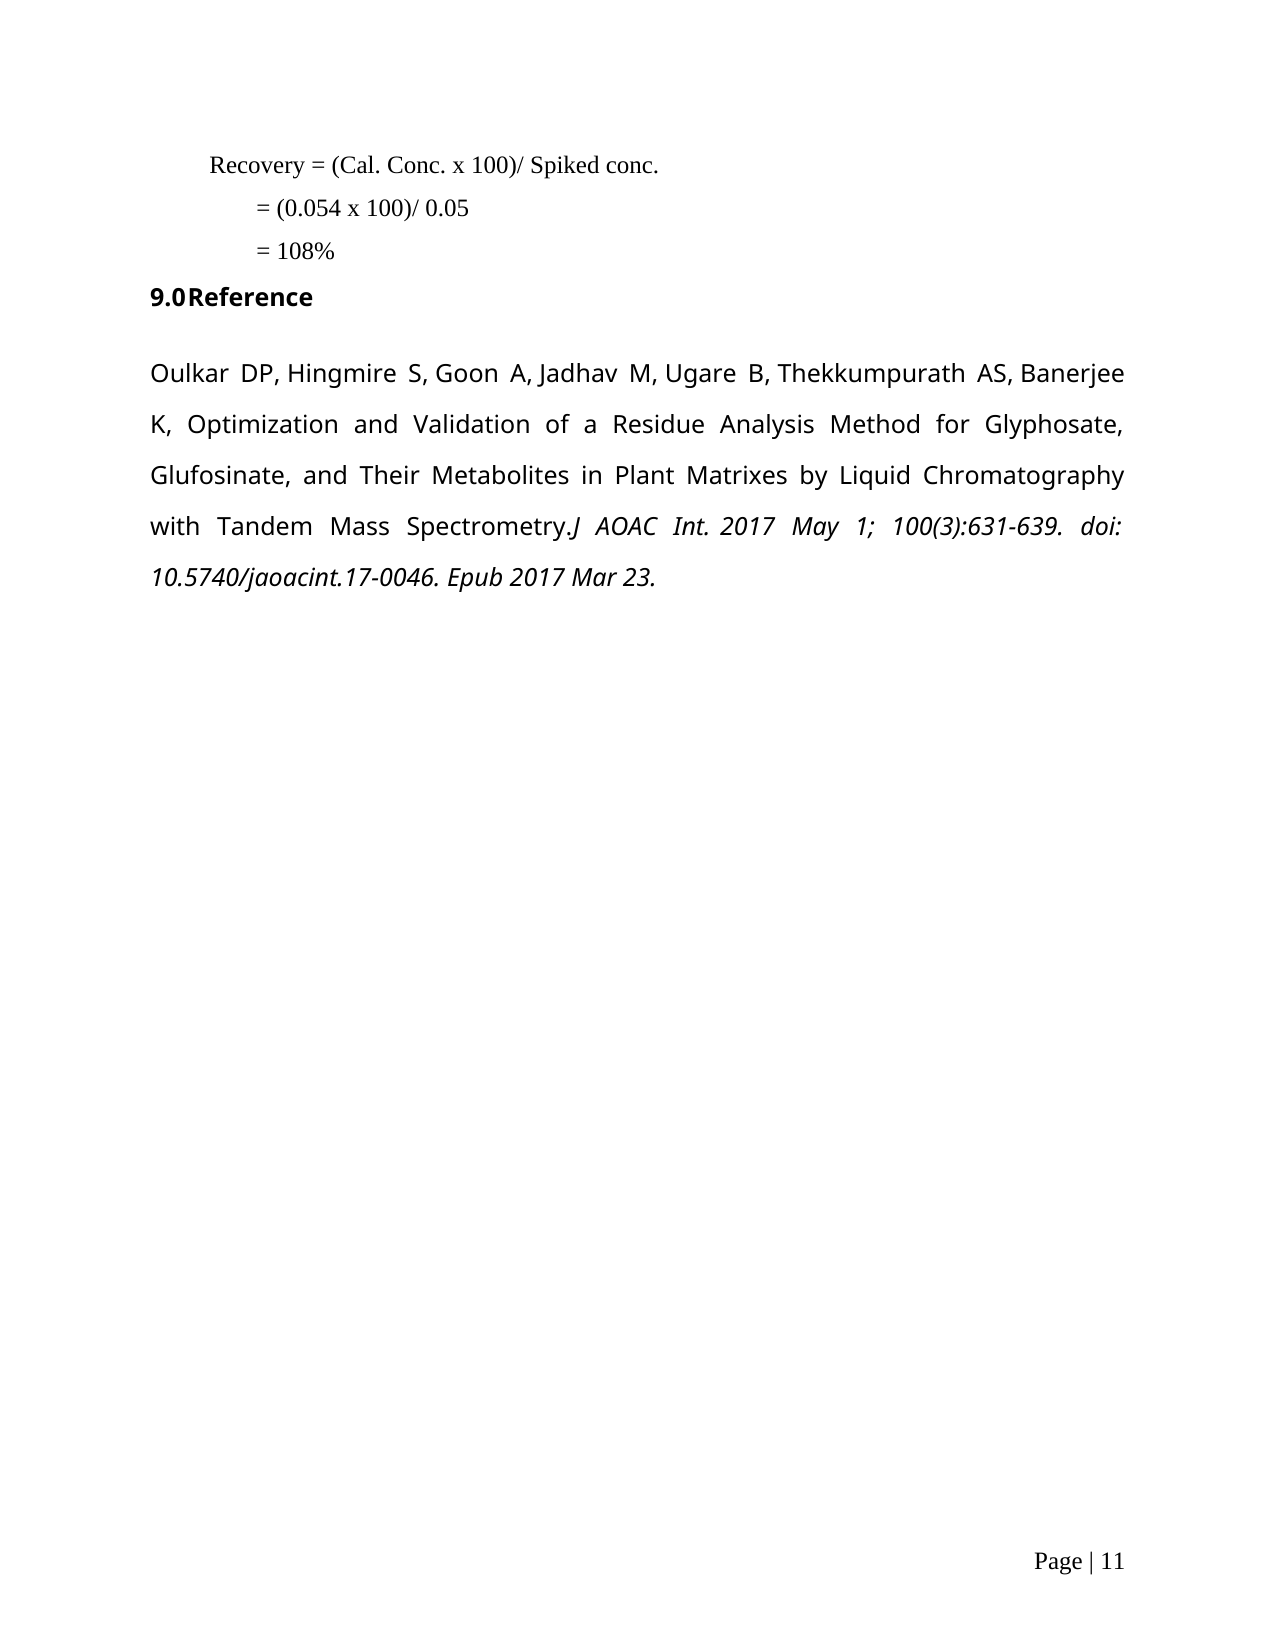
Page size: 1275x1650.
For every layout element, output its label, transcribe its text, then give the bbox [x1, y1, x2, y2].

text Oulkar DP, Hingmire S, Goon A, Jadhav M, Ugare B, Thekkumpurath AS, Banerjee K, Optimization and Validation of a Residue Analysis Method for Glyphosate, Glufosinate, and Their Metabolites in Plant Matrixes by Liquid Chromatography with Tandem Mass Spectrometry.J AOAC Int. 2017 May 1; 100(3):631-639. doi: 10.5740/jaoacint.17-0046. Epub 2017 Mar 23. [150, 355, 1125, 594]
text = 108% [209, 236, 1125, 265]
text = (0.054 x 100)/ 0.05 [209, 193, 1125, 222]
list Reference [150, 279, 1125, 313]
text Recovery = (Cal. Conc. x 100)/ Spiked conc. [209, 150, 1125, 179]
